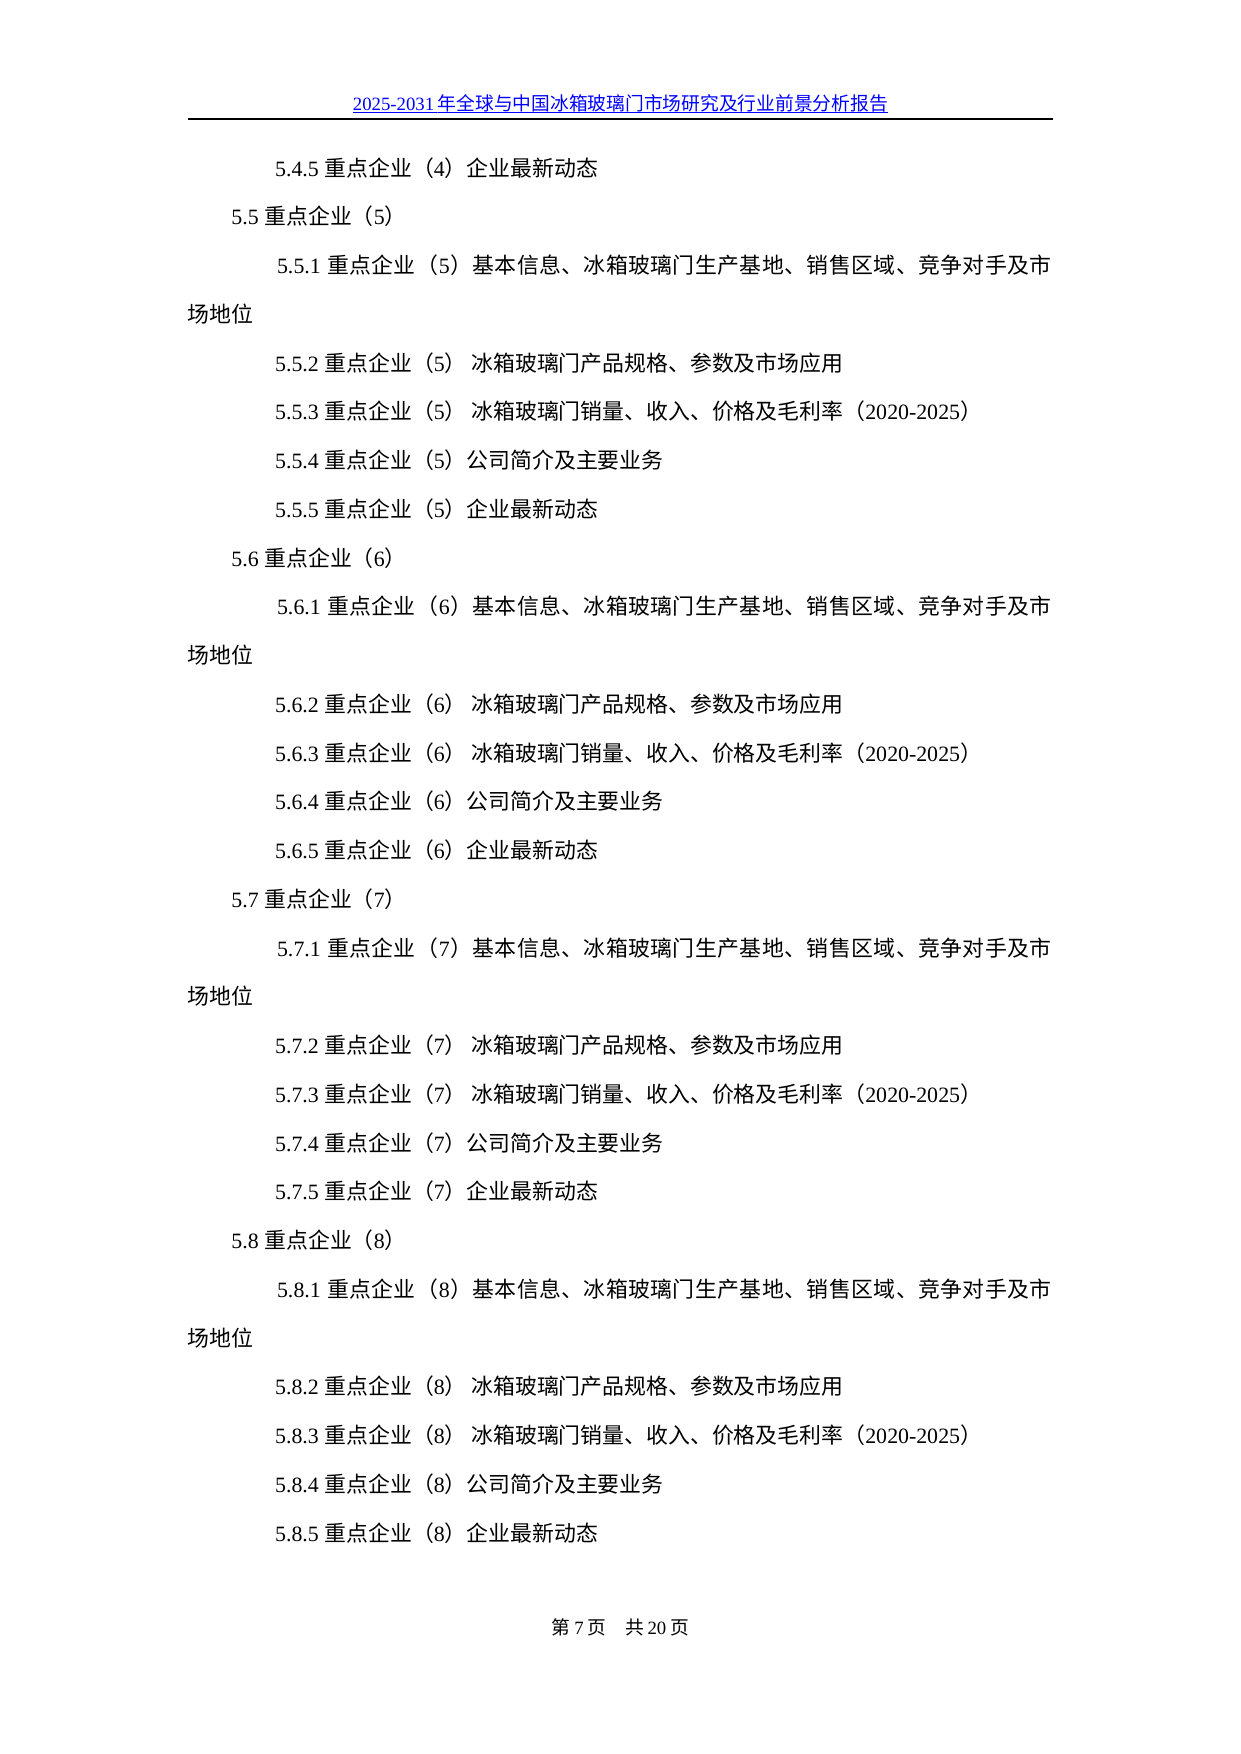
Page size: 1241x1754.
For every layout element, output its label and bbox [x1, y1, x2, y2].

text [187, 150, 1053, 1548]
